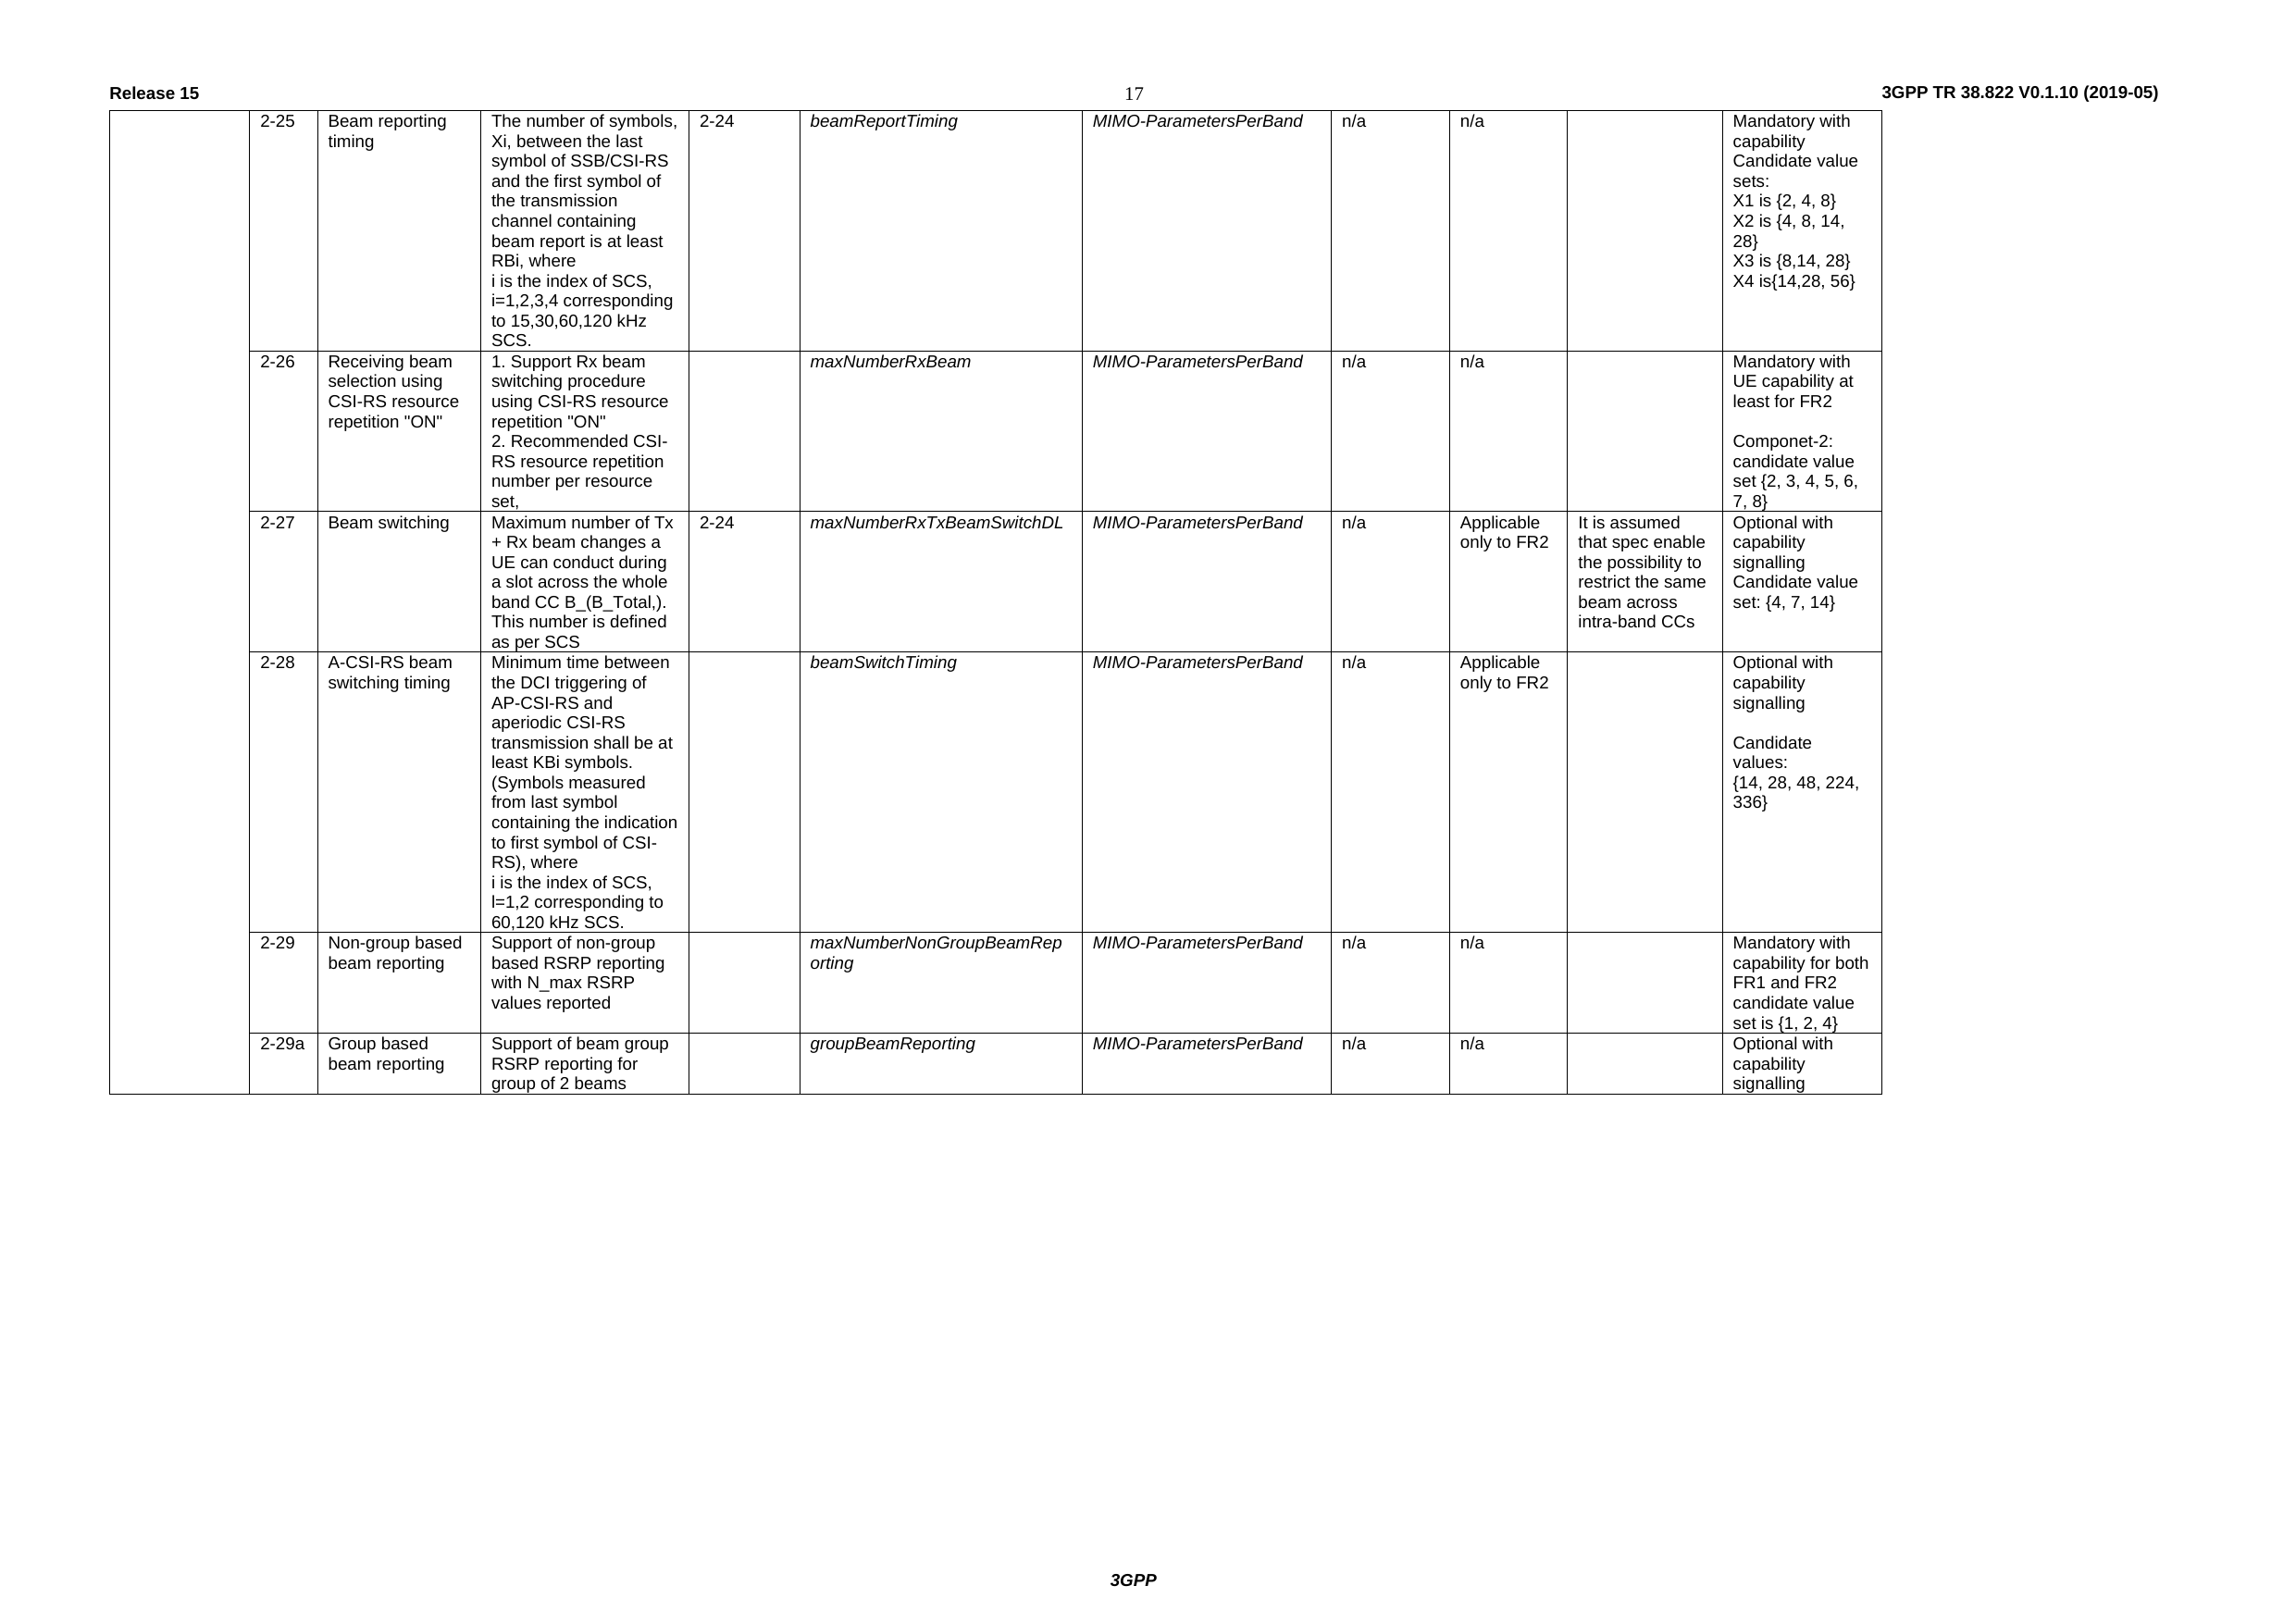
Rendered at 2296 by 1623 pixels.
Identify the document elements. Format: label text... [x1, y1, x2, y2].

table_cell Beam reporting timing [318, 111, 480, 351]
table_cell maxNumberRxBeam [800, 352, 1082, 511]
table_cell n/a [1332, 111, 1449, 351]
table_cell Minimum time between the DCI triggering of AP-CSI-RS and aperiodic CSI-RS transmission shall be at least KBi symbols. (Symbols measured from last symbol containing the indication to first symbol of CSI-RS), where i is the index of SCS, l=1,2 corresponding to 60,120 kHz SCS. [481, 652, 689, 932]
table_cell [689, 652, 800, 932]
table_cell Mandatory with UE capability at least for FR2 Componet-2: candidate value set {2, 3, 4, 5, 6, 7, 8} [1723, 352, 1881, 511]
table_cell n/a [1332, 352, 1449, 511]
table_cell Optional with capability signalling Candidate values: {14, 28, 48, 224, 336} [1723, 652, 1881, 932]
table_cell 2-27 [250, 512, 317, 651]
table_cell Applicable only to FR2 [1450, 512, 1567, 651]
table_cell maxNumberRxTxBeamSwitchDL [800, 512, 1082, 651]
table_cell MIMO-ParametersPerBand [1083, 352, 1331, 511]
table_cell Receiving beam selection using CSI-RS resource repetition "ON" [318, 352, 480, 511]
table_cell 2-28 [250, 652, 317, 932]
table_cell Mandatory with capability Candidate value sets: X1 is {2, 4, 8} X2 is {4, 8, 14, 28} X3 is {8,14, 28} X4 is{14,28, 56} [1723, 111, 1881, 351]
table_cell Non-group based beam reporting [318, 933, 480, 1033]
table_cell MIMO-ParametersPerBand [1083, 1034, 1331, 1094]
table_cell n/a [1450, 933, 1567, 1033]
table_cell [1568, 111, 1722, 351]
table_cell Optional with capability signalling Candidate value set: {4, 7, 14} [1723, 512, 1881, 651]
table_cell A-CSI-RS beam switching timing [318, 652, 480, 932]
table_cell 2-26 [250, 352, 317, 511]
table_cell The number of symbols, Xi, between the last symbol of SSB/CSI-RS and the first symbol of the transmission channel containing beam report is at least RBi, where i is the index of SCS, i=1,2,3,4 corresponding to 15,30,60,120 kHz SCS. [481, 111, 689, 351]
table_cell Mandatory with capability for both FR1 and FR2 candidate value set is {1, 2, 4} [1723, 933, 1881, 1033]
table_cell Applicable only to FR2 [1450, 652, 1567, 932]
table_cell 1. Support Rx beam switching procedure using CSI-RS resource repetition "ON" 2. Recommended CSI-RS resource repetition number per resource set, [481, 352, 689, 511]
table_cell maxNumberNonGroupBeamReporting [800, 933, 1082, 1033]
table_cell n/a [1450, 352, 1567, 511]
table_cell [1568, 352, 1722, 511]
table_cell Maximum number of Tx + Rx beam changes a UE can conduct during a slot across the whole band CC B_(B_Total,). This number is defined as per SCS [481, 512, 689, 651]
table_cell It is assumed that spec enable the possibility to restrict the same beam across intra-band CCs [1568, 512, 1722, 651]
table_cell n/a [1450, 1034, 1567, 1094]
table_cell 2-25 [250, 111, 317, 351]
table_cell [1568, 1034, 1722, 1094]
table_cell n/a [1332, 512, 1449, 651]
table_cell Support of non-group based RSRP reporting with N_max RSRP values reported [481, 933, 689, 1033]
table_cell 2-29a [250, 1034, 317, 1094]
table_cell [1568, 652, 1722, 932]
table_cell beamReportTiming [800, 111, 1082, 351]
table_cell [1568, 933, 1722, 1033]
table_cell 2-29 [250, 933, 317, 1033]
table_cell 2-24 [689, 111, 800, 351]
table_cell [689, 1034, 800, 1094]
table_cell Beam switching [318, 512, 480, 651]
table_cell Group based beam reporting [318, 1034, 480, 1094]
table_cell n/a [1450, 111, 1567, 351]
table_cell Optional with capability signalling [1723, 1034, 1881, 1094]
table_cell n/a [1332, 652, 1449, 932]
table_cell 2-24 [689, 512, 800, 651]
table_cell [1083, 111, 1331, 351]
table_cell MIMO-ParametersPerBand [1083, 933, 1331, 1033]
table_cell MIMO-ParametersPerBand [1083, 512, 1331, 651]
table_cell n/a [1332, 1034, 1449, 1094]
table_cell [689, 933, 800, 1033]
table_cell [689, 352, 800, 511]
table_cell groupBeamReporting [800, 1034, 1082, 1094]
table_cell MIMO-ParametersPerBand [1083, 652, 1331, 932]
table_cell n/a [1332, 933, 1449, 1033]
table_cell beamSwitchTiming [800, 652, 1082, 932]
table_cell Support of beam group RSRP reporting for group of 2 beams [481, 1034, 689, 1094]
